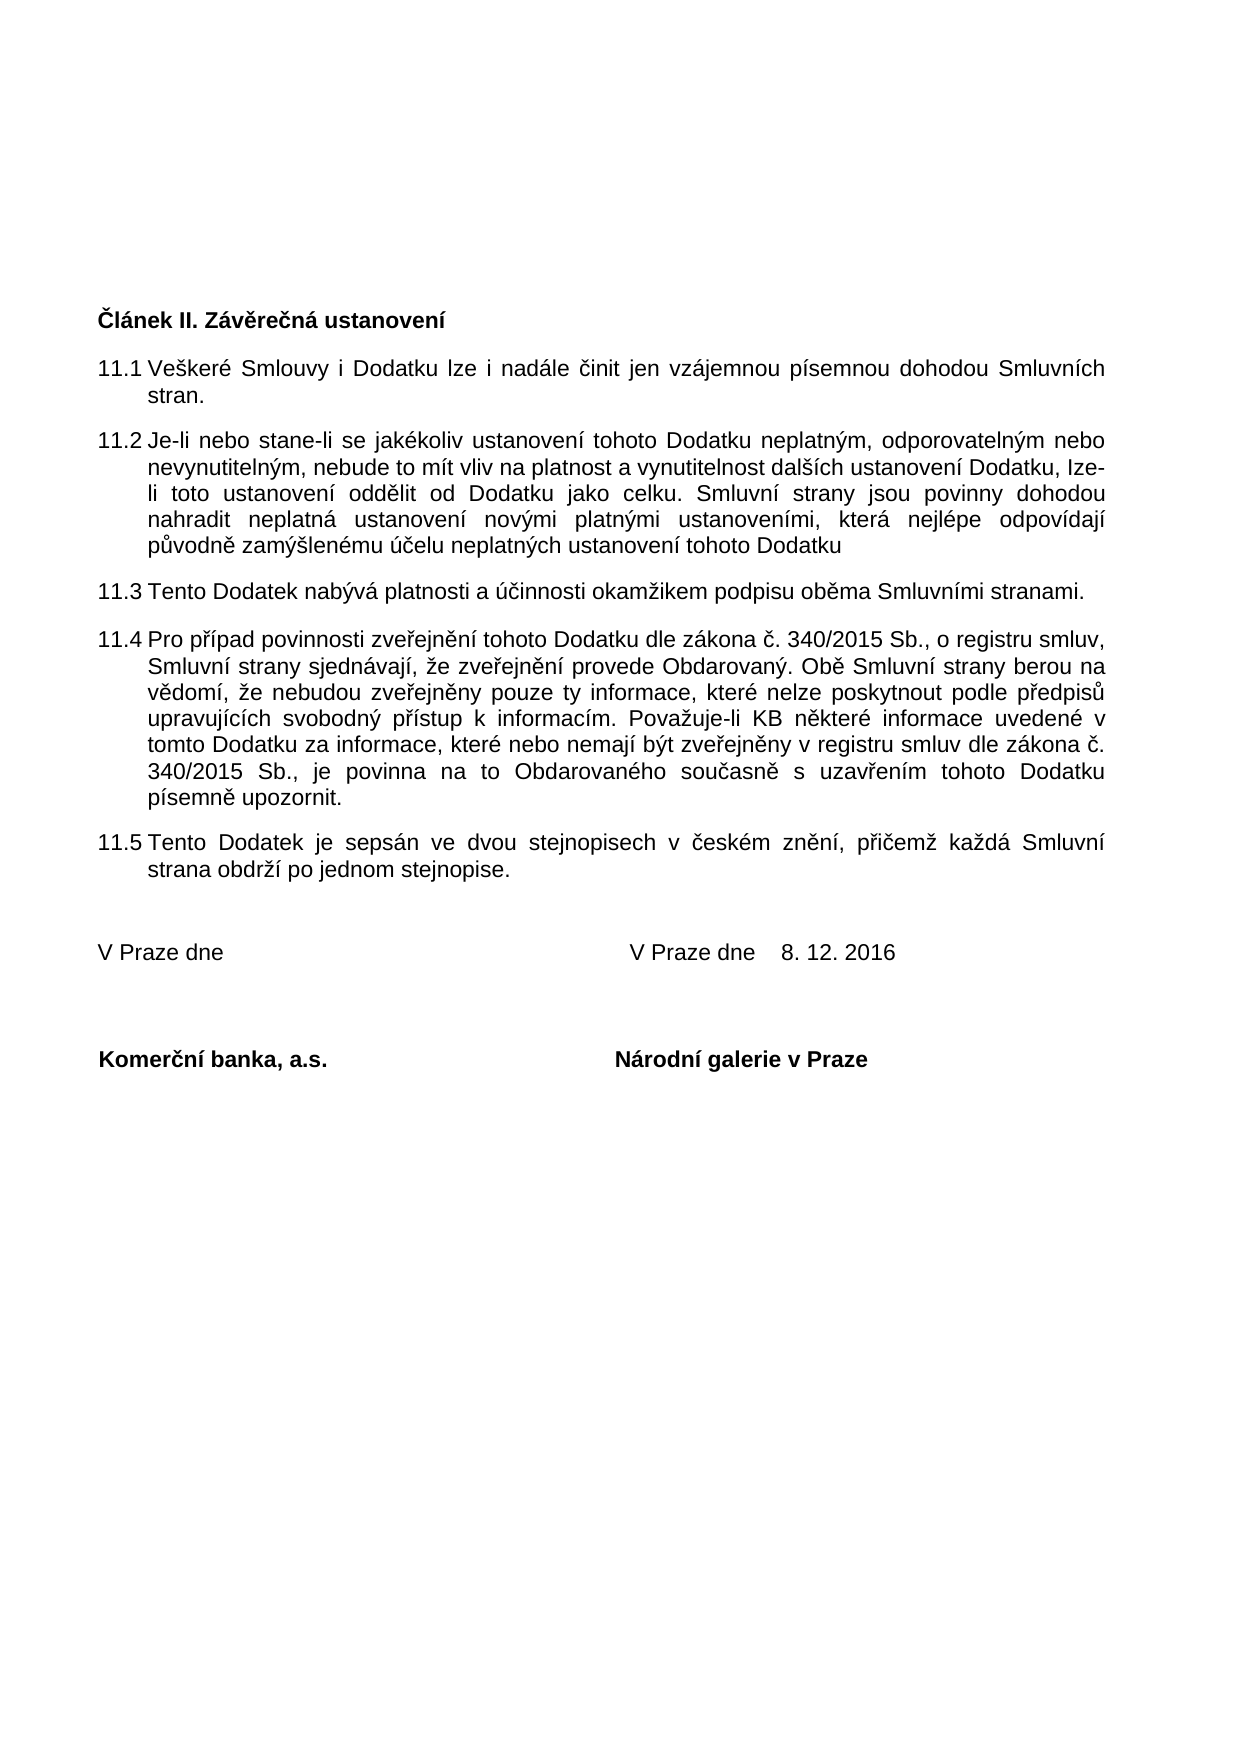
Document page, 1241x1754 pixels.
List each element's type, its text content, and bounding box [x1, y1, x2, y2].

list Veškeré Smlouvy i Dodatku lze i nadále činit jen vzájemnou písemnou dohodou Smluvních stran. [97, 356, 1106, 409]
list Je-li nebo stane-li se jakékoliv ustanovení tohoto Dodatku neplatným, odporovatelným nebo nevynutitelným, nebude to mít vliv na platnost a vynutitelnost dalších ustanovení Dodatku, Ize- li toto ustanovení oddělit od Dodatku jako celku. Smluvní strany jsou povinny dohodou nahradit neplatná ustanovení novými platnými ustanoveními, která nejlépe odpovídají původně zamýšlenému účelu neplatných ustanovení tohoto Dodatku [97, 428, 1106, 559]
text Komerční banka, a.s. Národní galerie v Praze [98, 1049, 1059, 1072]
text Článek II. Závěrečná ustanovení [97, 310, 1183, 333]
list Tento Dodatek nabývá platnosti a účinnosti okamžikem podpisu oběma Smluvními stranami. [97, 581, 1183, 604]
list Pro případ povinnosti zveřejnění tohoto Dodatku dle zákona č. 340/2015 Sb., o registru smluv, Smluvní strany sjednávají, že zveřejnění provede Obdarovaný. Obě Smluvní strany berou na vědomí, že nebudou zveřejněny pouze ty informace, které nelze poskytnout podle předpisů upravujících svobodný přístup k informacím. Považuje-li KB některé informace uvedené v tomto Dodatku za informace, které nebo nemají být zveřejněny v registru smluv dle zákona č. 340/2015 Sb., je povinna na to Obdarovaného současně s uzavřením tohoto Dodatku písemně upozornit. [97, 627, 1106, 811]
text V Praze dne V Praze dne 8. 12. 2016 [97, 942, 1183, 965]
list Tento Dodatek je sepsán ve dvou stejnopisech v českém znění, přičemž každá Smluvní strana obdrží po jednom stejnopise. [97, 829, 1106, 883]
